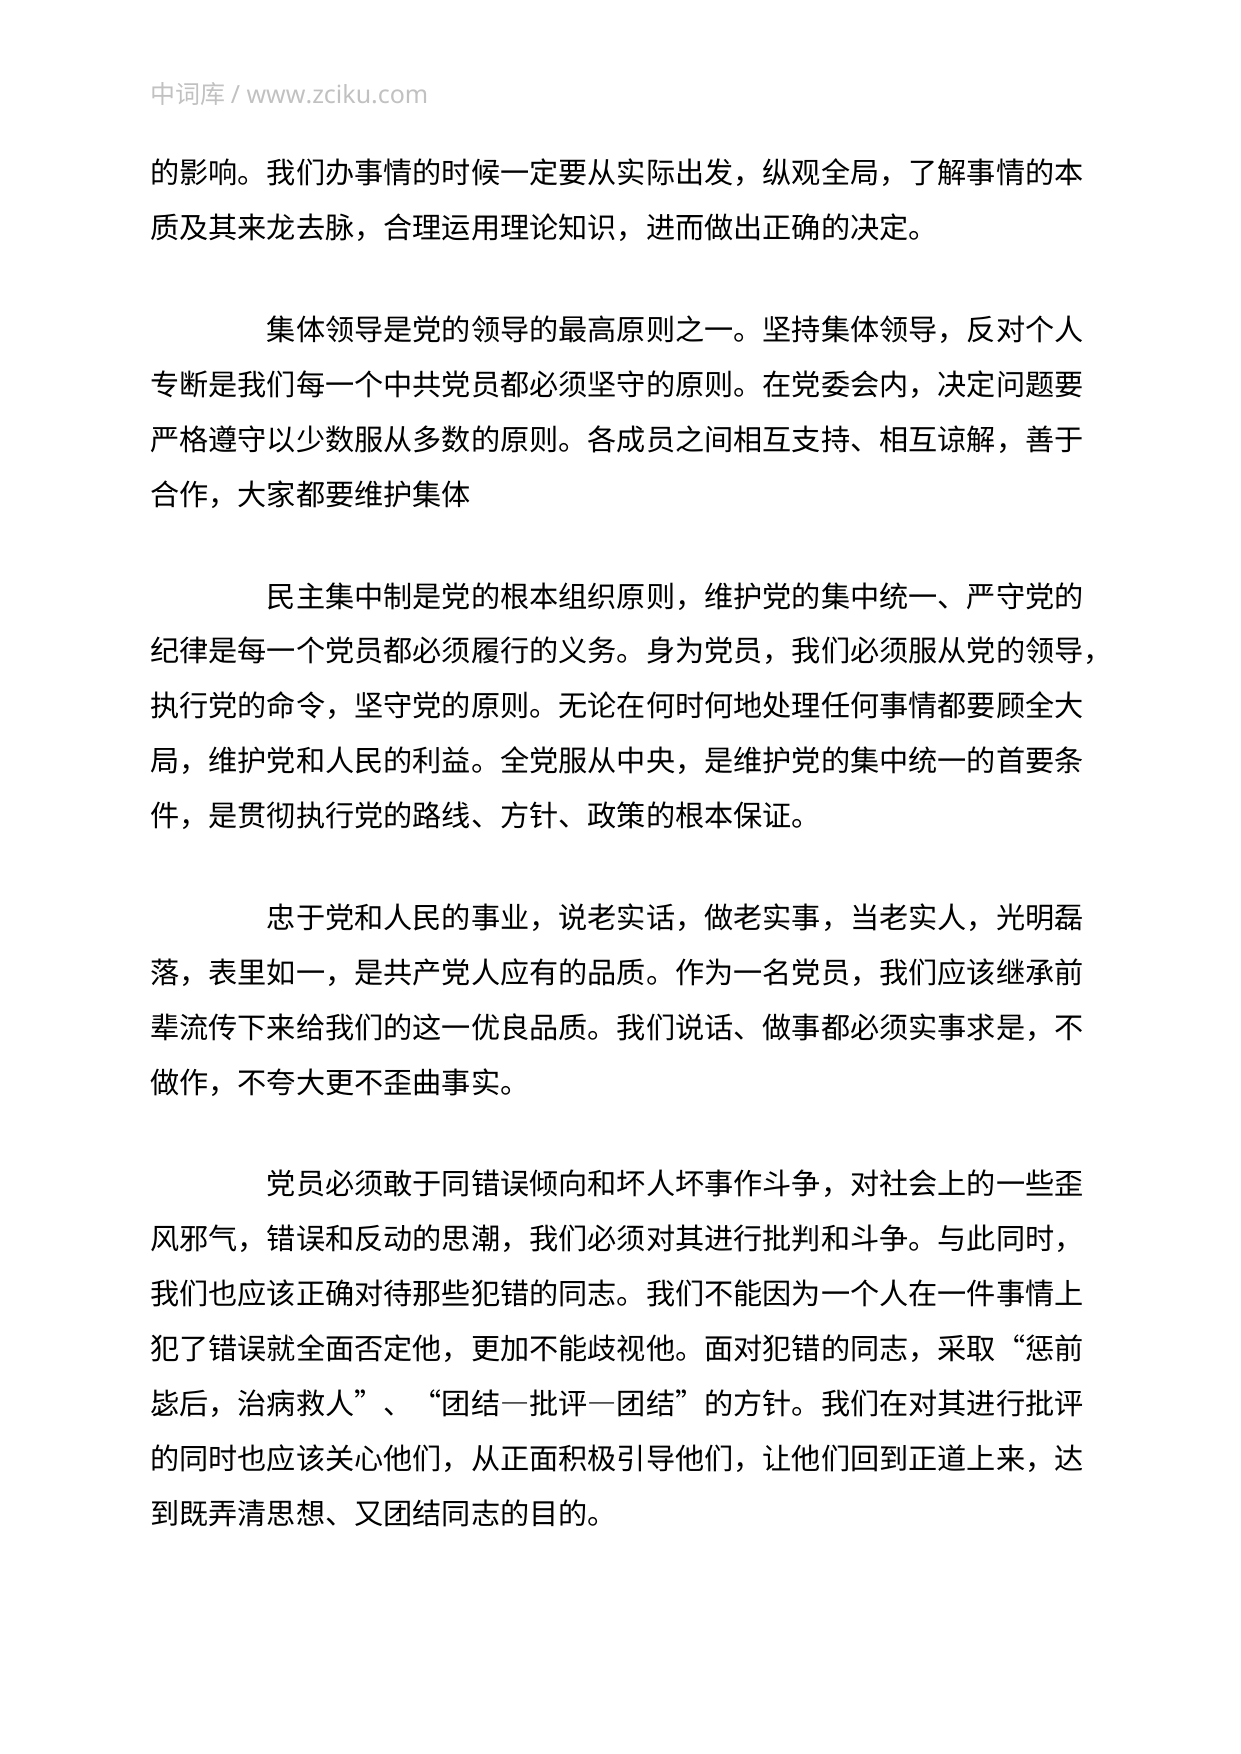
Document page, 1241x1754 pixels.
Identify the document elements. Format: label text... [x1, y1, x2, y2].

text 忠于党和人民的事业，说老实话，做老实事，当老实人，光明磊落，表里如一，是共产党人应有的品质。作为一名党员，我们应该继承前辈流传下来给我们的这一优良品质。我们说话、做事都必须实事求是，不做作，不夸大更不歪曲事实。 [150, 894, 1090, 1101]
text 民主集中制是党的根本组织原则，维护党的集中统一、严守党的纪律是每一个党员都必须履行的义务。身为党员，我们必须服从党的领导，执行党的命令，坚守党的原则。无论在何时何地处理任何事情都要顾全大局，维护党和人民的利益。全党服从中央，是维护党的集中统一的首要条件，是贯彻执行党的路线、方针、政策的根本保证。 [150, 573, 1090, 835]
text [150, 150, 1090, 247]
text 集体领导是党的领导的最高原则之一。坚持集体领导，反对个人专断是我们每一个中共党员都必须坚守的原则。在党委会内，决定问题要严格遵守以少数服从多数的原则。各成员之间相互支持、相互谅解，善于合作，大家都要维护集体 [150, 307, 1090, 514]
text 党员必须敢于同错误倾向和坏人坏事作斗争，对社会上的一些歪风邪气，错误和反动的思潮，我们必须对其进行批判和斗争。与此同时，我们也应该正确对待那些犯错的同志。我们不能因为一个人在一件事情上犯了错误就全面否定他，更加不能歧视他。面对犯错的同志，采取“惩前毖后，治病救人”、“团结—批评—团结”的方针。我们在对其进行批评的同时也应该关心他们，从正面积极引导他们，让他们回到正道上来，达到既弄清思想、又团结同志的目的。 [150, 1161, 1090, 1533]
